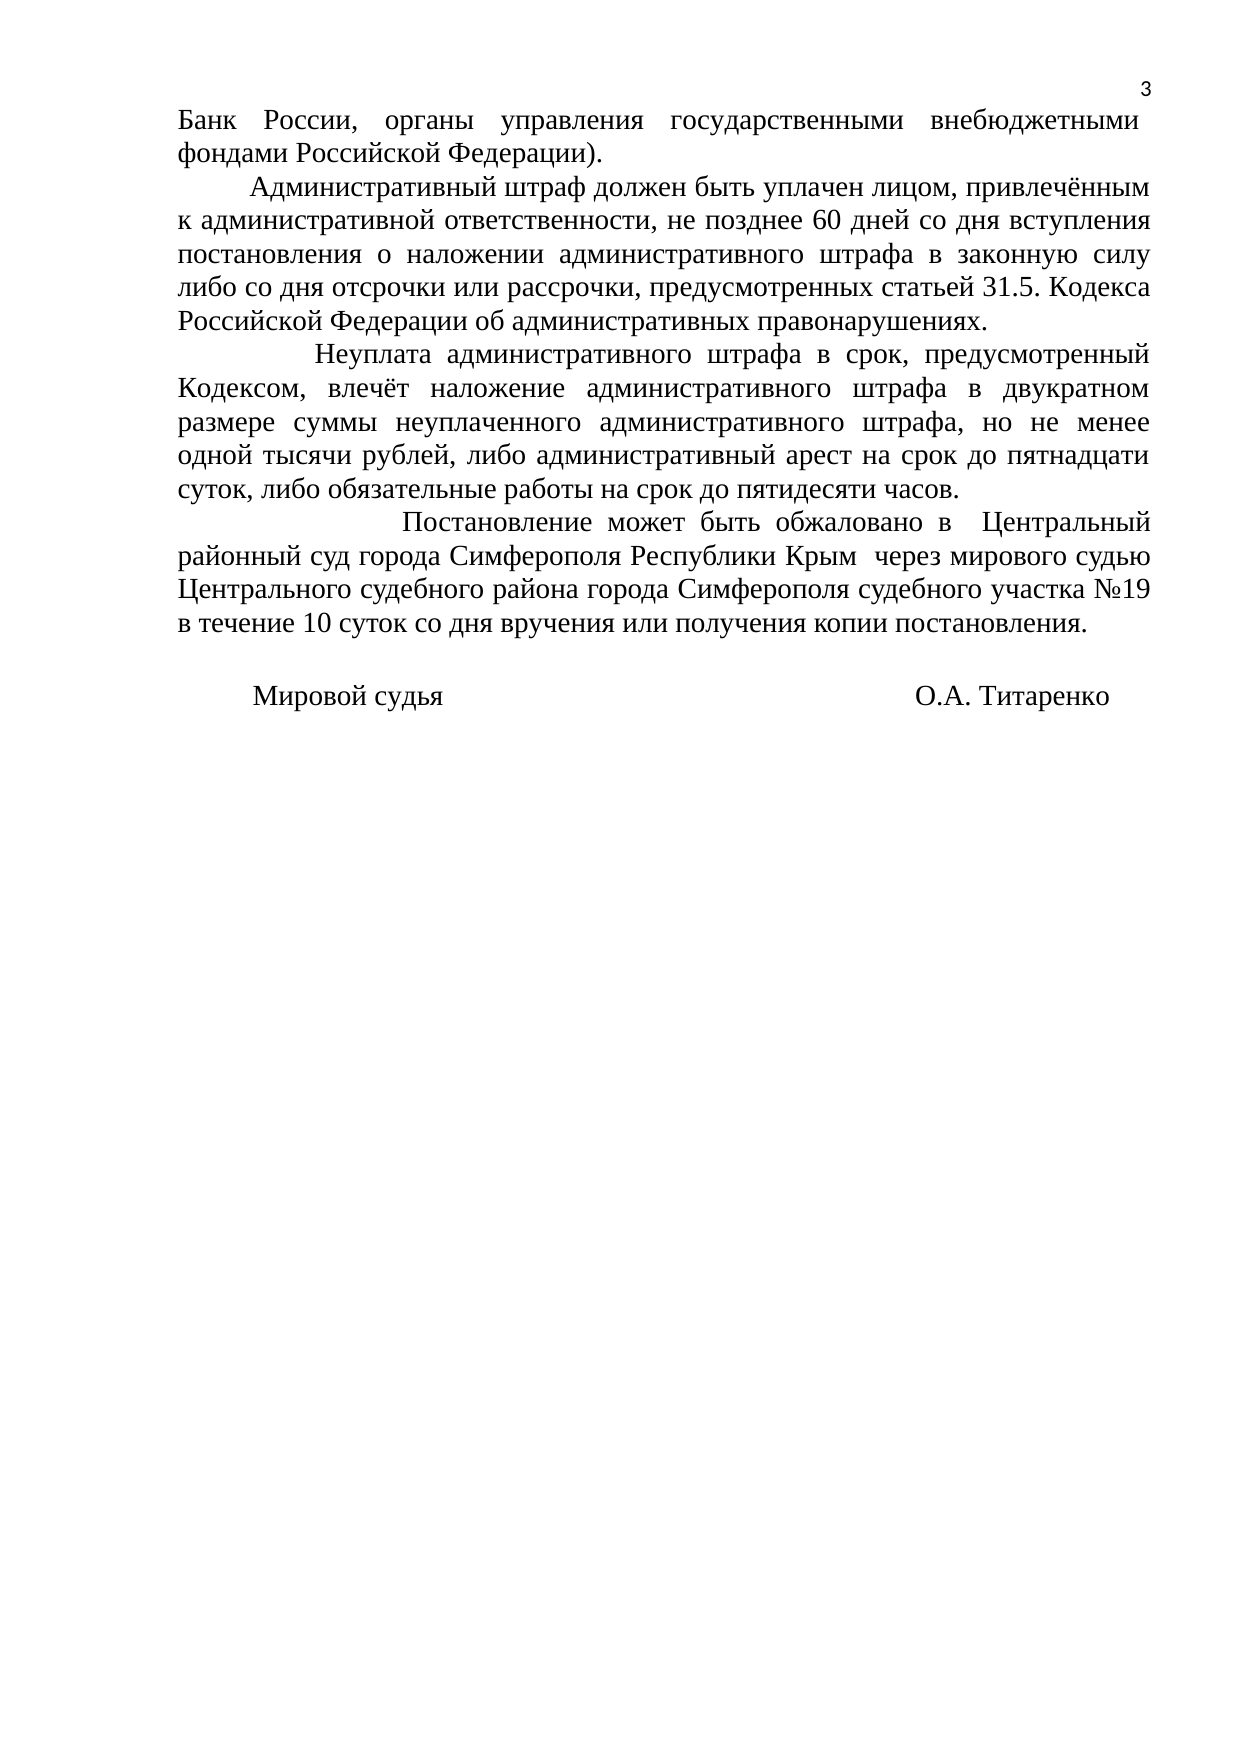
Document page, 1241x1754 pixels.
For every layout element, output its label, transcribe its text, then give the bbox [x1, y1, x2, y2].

text Неуплата административного штрафа в срок, предусмотренный Кодексом, влечёт наложение административного штрафа в двукратном размере суммы неуплаченного административного штрафа, но не менее одной тысячи рублей, либо административный арест на срок до пятнадцати суток, либо обязательные работы на срок до пятидесяти часов. [177, 337, 1150, 504]
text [177, 102, 1152, 169]
text Административный штраф должен быть уплачен лицом, привлечённым к административной ответственности, не позднее 60 дней со дня вступления постановления о наложении административного штрафа в законную силу либо со дня отсрочки или рассрочки, предусмотренных статьей 31.5. Кодекса Российской Федерации об административных правонарушениях. [177, 169, 1152, 337]
text Постановление может быть обжаловано в Центральный районный суд города Симферополя Республики Крым через мирового судью Центрального судебного района города Симферополя судебного участка №19 в течение 10 суток со дня вручения или получения копии постановления. [177, 504, 1152, 638]
subtitle Мировой судья О.А. Титаренко [177, 678, 1152, 712]
